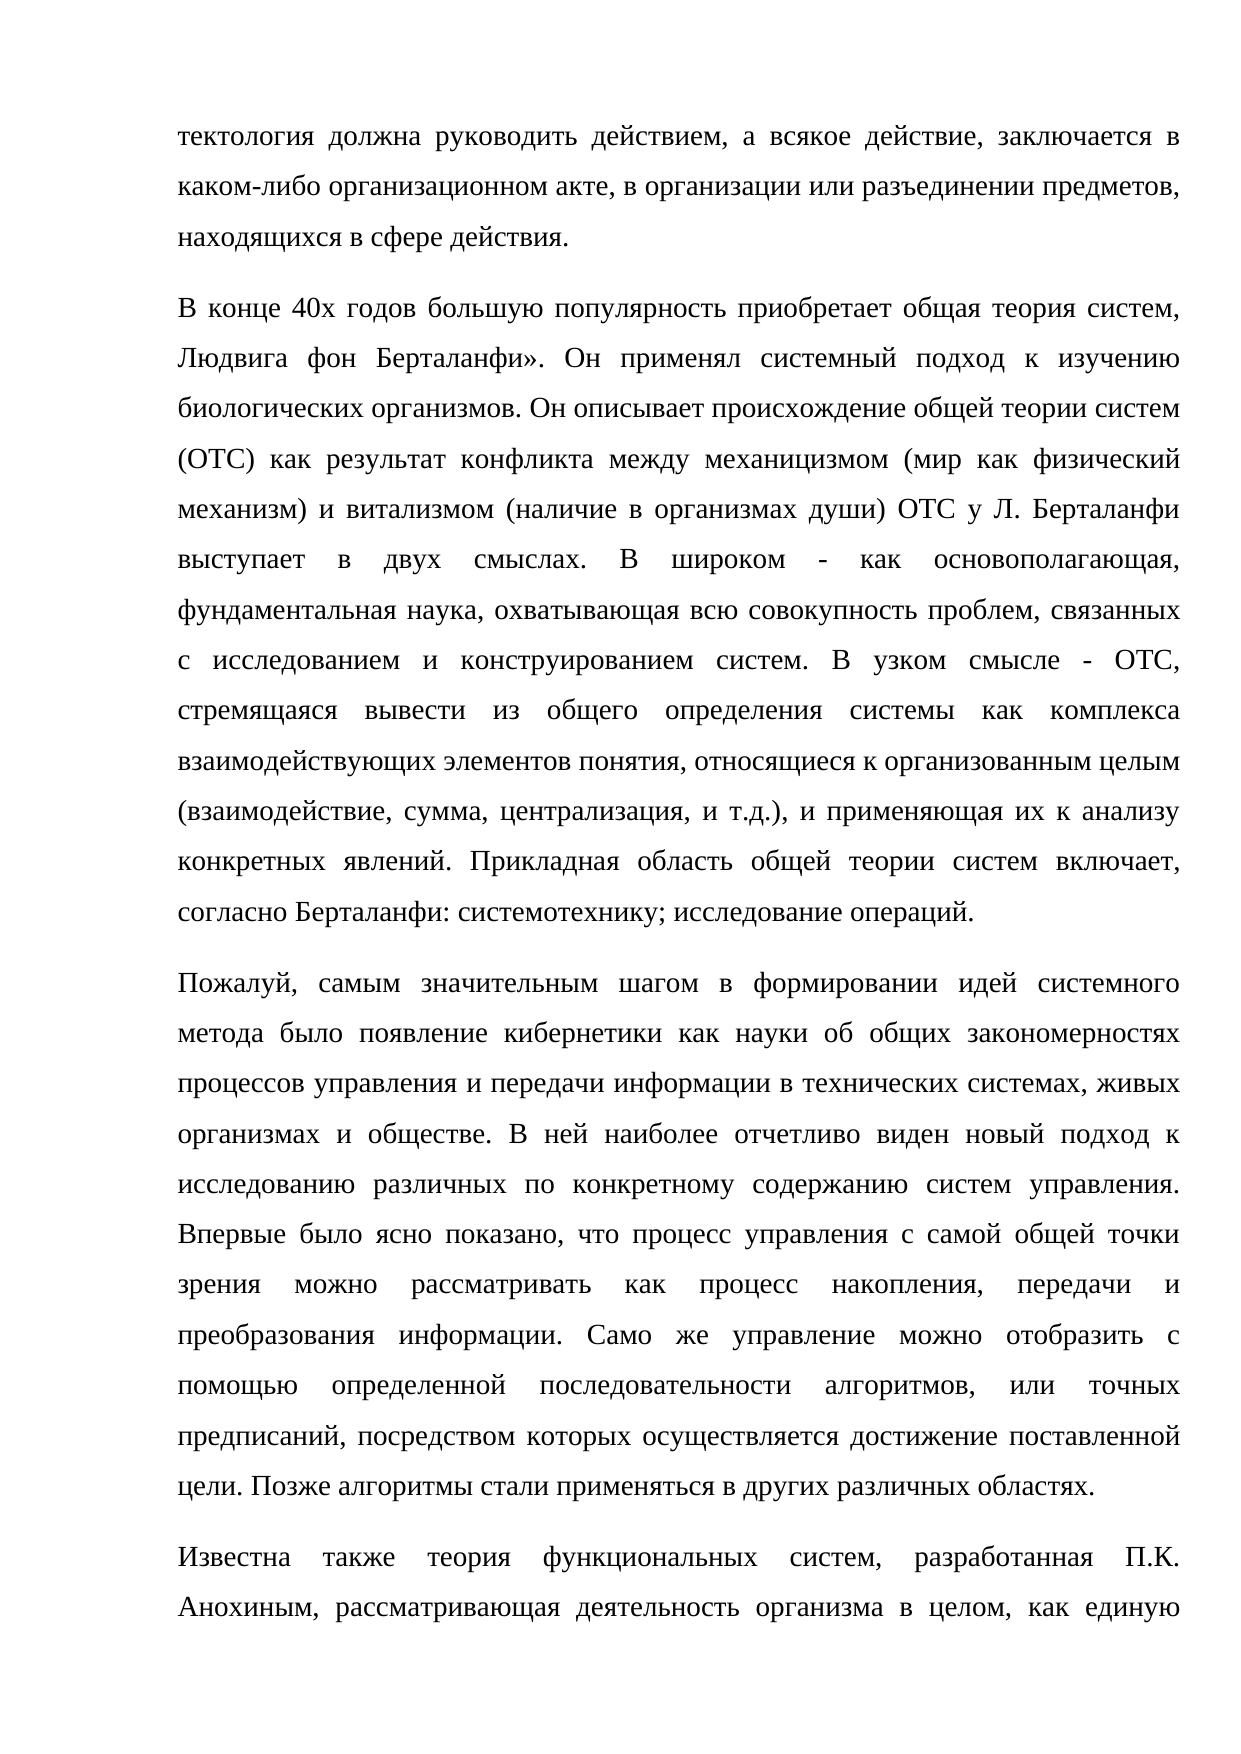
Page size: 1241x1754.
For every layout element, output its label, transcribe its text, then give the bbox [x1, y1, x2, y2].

text В конце 40х годов большую популярность приобретает общая теория систем, Людвига фон Берталанфи». Он применял системный подход к изучению биологических организмов. Он описывает происхождение общей теории систем (ОТС) как результат конфликта между механицизмом (мир как физический механизм) и витализмом (наличие в организмах души) ОТС у Л. Берталанфи выступает в двух смыслах. В широком - как основополагающая, фундаментальная наука, охватывающая всю совокупность проблем, связанных с исследованием и конструированием систем. В узком смысле - ОТС, стремящаяся вывести из общего определения системы как комплекса взаимодействующих элементов понятия, относящиеся к организованным целым (взаимодействие, сумма, централизация, и т.д.), и применяющая их к анализу конкретных явлений. Прикладная область общей теории систем включает, согласно Берталанфи: системотехнику; исследование операций. [177, 290, 1181, 927]
text Пожалуй, самым значительным шагом в формировании идей системного метода было появление кибернетики как науки об общих закономерностях процессов управления и передачи информации в технических системах, живых организмах и обществе. В ней наиболее отчетливо виден новый подход к исследованию различных по конкретному содержанию систем управления. Впервые было ясно показано, что процесс управления с самой общей точки зрения можно рассматривать как процесс накопления, передачи и преобразования информации. Само же управление можно отобразить с помощью определенной последовательности алгоритмов, или точных предписаний, посредством которых осуществляется достижение поставленной цели. Позже алгоритмы стали применяться в других различных областях. [177, 965, 1181, 1501]
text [177, 118, 1181, 252]
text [177, 1539, 1181, 1623]
